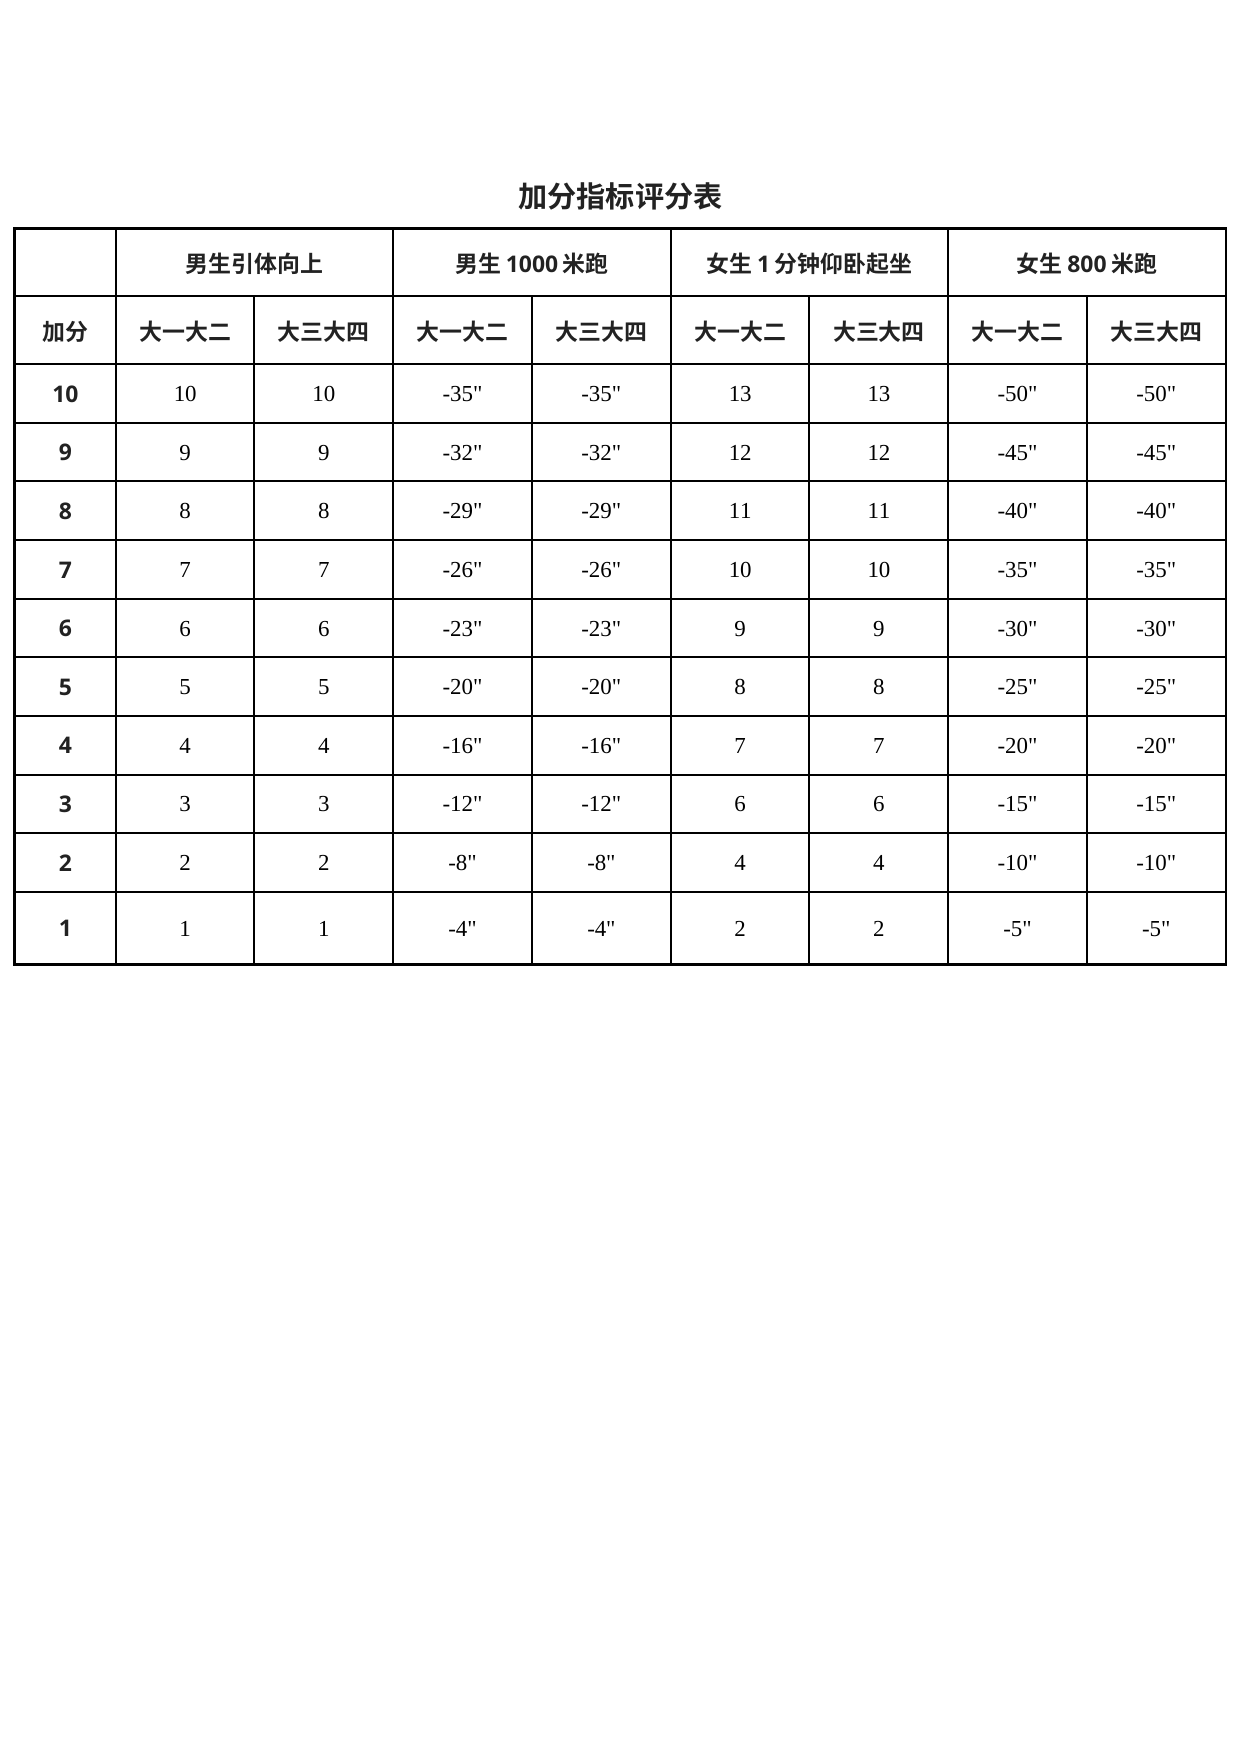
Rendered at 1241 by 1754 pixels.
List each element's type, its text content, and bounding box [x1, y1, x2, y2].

table_header 女生800米跑 [949, 230, 1225, 295]
table_cell -4" [394, 893, 531, 963]
table_header 男生引体向上 [117, 230, 392, 295]
table_cell -30" [1088, 600, 1225, 656]
table_cell 大一大二 [117, 297, 253, 363]
table_cell -40" [1088, 482, 1225, 539]
table_cell -23" [394, 600, 531, 656]
table_cell -25" [1088, 658, 1225, 715]
table_cell -20" [394, 658, 531, 715]
table_cell 12 [810, 424, 947, 480]
table_cell 8 [810, 658, 947, 715]
table_cell 3 [117, 776, 253, 832]
table_cell -50" [949, 365, 1086, 422]
table_cell -8" [394, 834, 531, 891]
table_cell 6 [16, 600, 115, 656]
table_cell -5" [1088, 893, 1225, 963]
table_cell 12 [672, 424, 808, 480]
table_cell 2 [117, 834, 253, 891]
table_cell 3 [16, 776, 115, 832]
table_cell 6 [672, 776, 808, 832]
table_cell -12" [394, 776, 531, 832]
table_cell 3 [255, 776, 392, 832]
table_cell 7 [16, 541, 115, 597]
table_cell 4 [810, 834, 947, 891]
table_cell -35" [533, 365, 670, 422]
table_header 女生1分钟仰卧起坐 [672, 230, 947, 295]
table_cell 7 [810, 717, 947, 773]
table_cell 大一大二 [949, 297, 1086, 363]
table_cell -5" [949, 893, 1086, 963]
table_cell 4 [255, 717, 392, 773]
table_cell 2 [672, 893, 808, 963]
table_cell 1 [255, 893, 392, 963]
table_cell 大一大二 [672, 297, 808, 363]
table_cell 6 [117, 600, 253, 656]
table_cell 2 [255, 834, 392, 891]
table_cell -35" [949, 541, 1086, 597]
table_cell 大三大四 [255, 297, 392, 363]
table_cell -29" [533, 482, 670, 539]
table_cell 10 [16, 365, 115, 422]
table_cell -45" [1088, 424, 1225, 480]
table_cell 大三大四 [1088, 297, 1225, 363]
table_cell 8 [16, 482, 115, 539]
table_header [16, 230, 115, 295]
table_cell 9 [810, 600, 947, 656]
table_cell 5 [255, 658, 392, 715]
table_cell -15" [1088, 776, 1225, 832]
table_cell 9 [117, 424, 253, 480]
table_cell 4 [16, 717, 115, 773]
table_cell 加分 [16, 297, 115, 363]
table_cell -10" [949, 834, 1086, 891]
table_cell 8 [255, 482, 392, 539]
table_cell -12" [533, 776, 670, 832]
table_cell 8 [672, 658, 808, 715]
table_cell -26" [394, 541, 531, 597]
table_cell 7 [672, 717, 808, 773]
table_cell -8" [533, 834, 670, 891]
table_cell -16" [533, 717, 670, 773]
table_cell -20" [949, 717, 1086, 773]
table_cell -26" [533, 541, 670, 597]
table_cell -20" [1088, 717, 1225, 773]
table_cell -20" [533, 658, 670, 715]
table_cell 11 [672, 482, 808, 539]
text 加分指标评分表 [187, 162, 1053, 227]
table_cell -25" [949, 658, 1086, 715]
table_cell -23" [533, 600, 670, 656]
table_cell -32" [533, 424, 670, 480]
table_cell -16" [394, 717, 531, 773]
table_cell 13 [810, 365, 947, 422]
table_cell -45" [949, 424, 1086, 480]
table_cell 5 [117, 658, 253, 715]
table_cell 6 [255, 600, 392, 656]
table_cell 大三大四 [810, 297, 947, 363]
table_cell 大一大二 [394, 297, 531, 363]
table_cell 10 [117, 365, 253, 422]
table_cell -30" [949, 600, 1086, 656]
table_cell 5 [16, 658, 115, 715]
table_cell -40" [949, 482, 1086, 539]
table_cell 7 [255, 541, 392, 597]
table_cell 11 [810, 482, 947, 539]
table_header 男生1000米跑 [394, 230, 670, 295]
table_cell -15" [949, 776, 1086, 832]
table_cell 8 [117, 482, 253, 539]
table_cell 2 [810, 893, 947, 963]
table_cell 2 [16, 834, 115, 891]
table_cell -4" [533, 893, 670, 963]
table_cell 1 [16, 893, 115, 963]
table_cell -35" [394, 365, 531, 422]
table_cell 10 [255, 365, 392, 422]
table_cell 大三大四 [533, 297, 670, 363]
table_cell 1 [117, 893, 253, 963]
table_cell 10 [672, 541, 808, 597]
table_cell 4 [117, 717, 253, 773]
table_cell -29" [394, 482, 531, 539]
table_cell -50" [1088, 365, 1225, 422]
table_cell 10 [810, 541, 947, 597]
table_cell 9 [255, 424, 392, 480]
table_cell 9 [672, 600, 808, 656]
table_cell -10" [1088, 834, 1225, 891]
table_cell 4 [672, 834, 808, 891]
table_cell 7 [117, 541, 253, 597]
table_cell 9 [16, 424, 115, 480]
table_cell 6 [810, 776, 947, 832]
table_cell -35" [1088, 541, 1225, 597]
table_cell 13 [672, 365, 808, 422]
table_cell -32" [394, 424, 531, 480]
